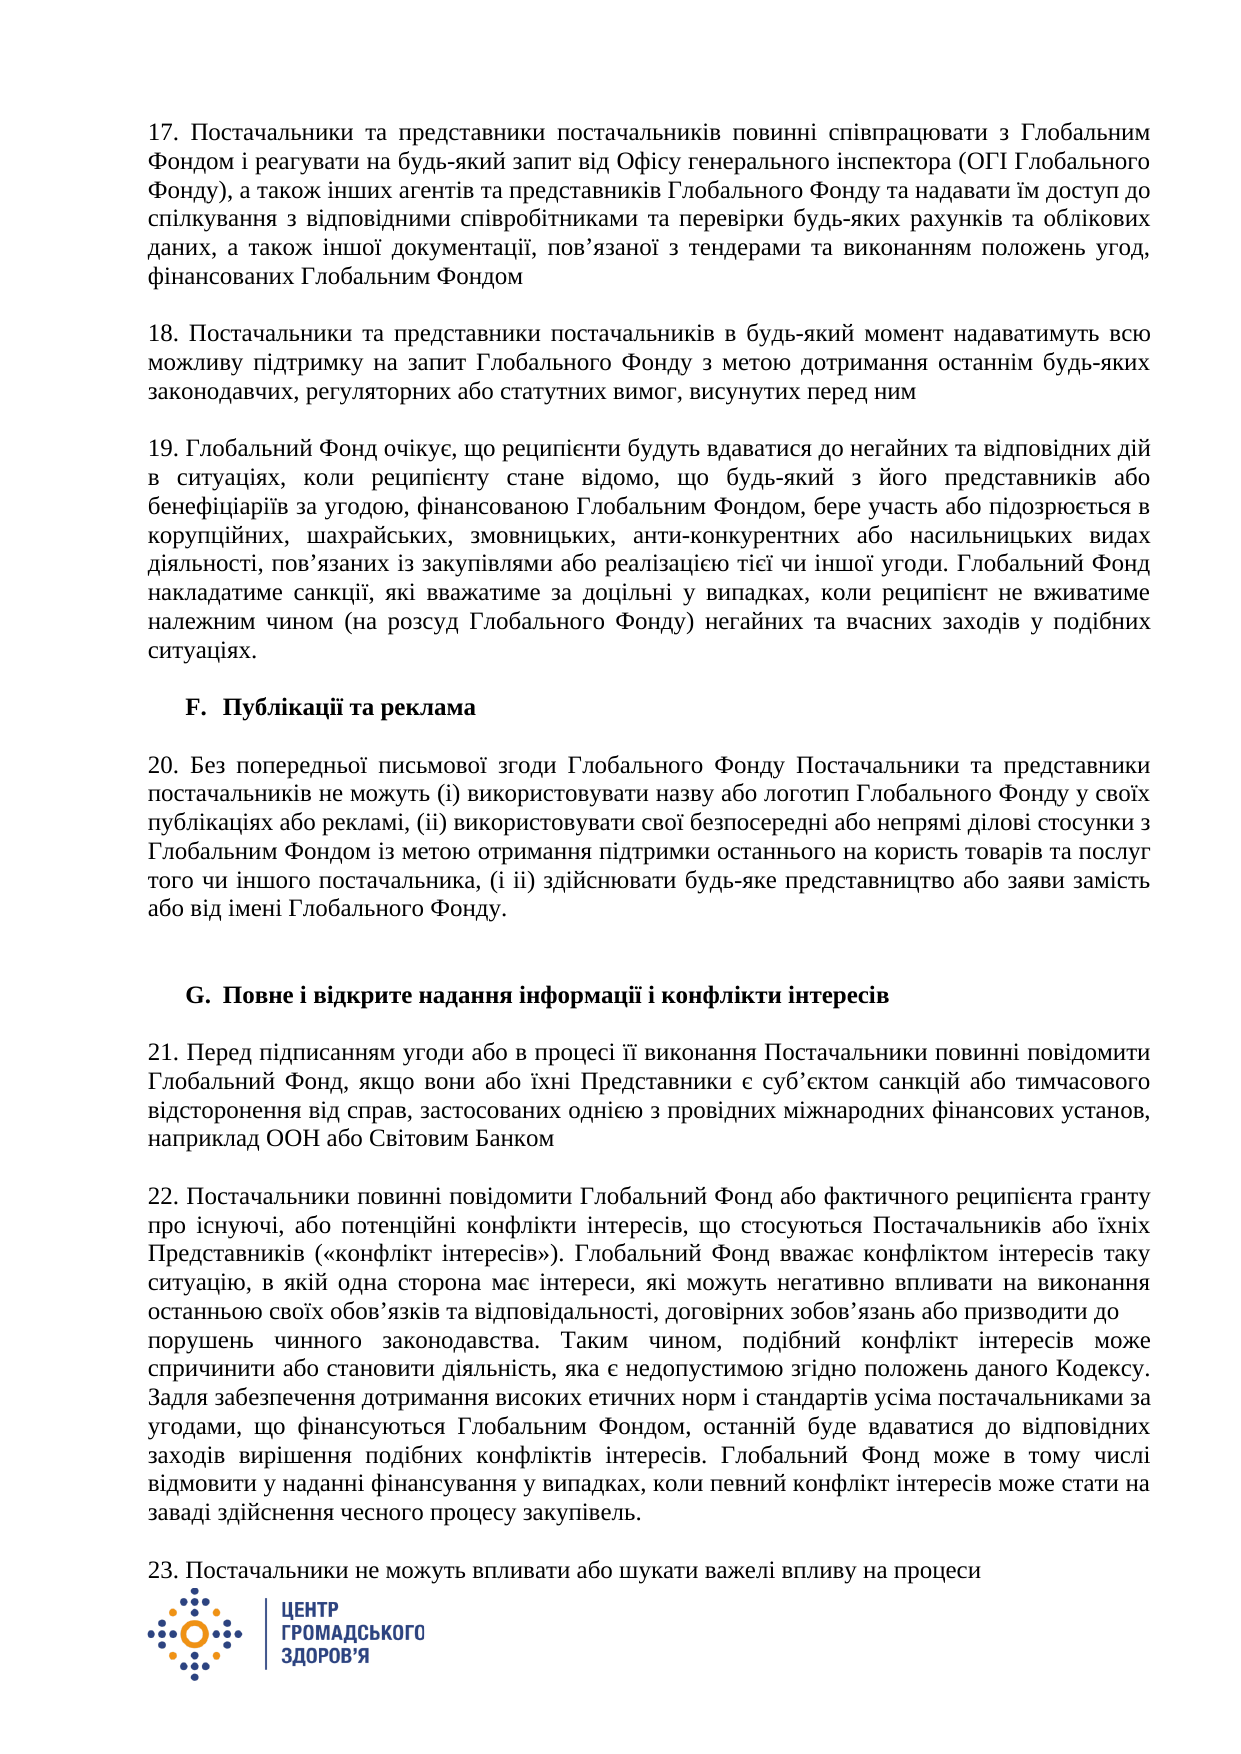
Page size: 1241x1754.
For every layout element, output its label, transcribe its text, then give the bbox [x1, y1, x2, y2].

text порушень чинного законодавства. Таким чином, подібний конфлікт інтересів може спричинити або становити діяльність, яка є недопустимою згідно положень даного Кодексу. Задля забезпечення дотримання високих етичних норм і стандартів усіма постачальниками за угодами, що фінансуються Глобальним Фондом, останній буде вдаватися до відповідних заходів вирішення подібних конфліктів інтересів. Глобальний Фонд може в тому числі відмовити у наданні фінансування у випадках, коли певний конфлікт інтересів може стати на заваді здійснення чесного процесу закупівель. [148, 1325, 1152, 1526]
text 22. Постачальники повинні повідомити Глобальний Фонд або фактичного реципієнта гранту про існуючі, або потенційні конфлікти інтересів, що стосуються Постачальників або їхніх Представників («конфлікт інтересів»). Глобальний Фонд вважає конфліктом інтересів таку ситуацію, в якій одна сторона має інтереси, які можуть негативно впливати на виконання останньою своїх обов’язків та відповідальності, договірних зобов’язань або призводити до [148, 1181, 1152, 1325]
picture [147, 1588, 425, 1681]
text 19. Глобальний Фонд очікує, що реципієнти будуть вдаватися до негайних та відповідних дій в ситуаціях, коли реципієнту стане відомо, що будь-який з його представників або бенефіціаріїв за угодою, фінансованою Глобальним Фондом, бере участь або підозрюється в корупційних, шахрайських, змовницьких, анти-конкурентних або насильницьких видах діяльності, пов’язаних із закупівлями або реалізацією тієї чи іншої угоди. Глобальний Фонд накладатиме санкції, які вважатиме за доцільні у випадках, коли реципієнт не вживатиме належним чином (на розсуд Глобального Фонду) негайних та вчасних заходів у подібних ситуаціях. [148, 433, 1152, 663]
text 18. Постачальники та представники постачальників в будь-який момент надаватимуть всю можливу підтримку на запит Глобального Фонду з метою дотримання останнім будь-яких законодавчих, регуляторних або статутних вимог, висунутих перед ним [148, 318, 1152, 405]
list Повне і відкрите надання інформації і конфлікти інтересів [185, 980, 1152, 1008]
text 23. Постачальники не можуть впливати або шукати важелі впливу на процеси [148, 1555, 1152, 1583]
text 21. Перед підписанням угоди або в процесі її виконання Постачальники повинні повідомити Глобальний Фонд, якщо вони або їхні Представники є суб’єктом санкцій або тимчасового відсторонення від справ, застосованих однією з провідних міжнародних фінансових установ, наприклад ООН або Світовим Банком [148, 1037, 1152, 1152]
text 17. Постачальники та представники постачальників повинні співпрацювати з Глобальним Фондом і реагувати на будь-який запит від Офісу генерального інспектора (ОГІ Глобального Фонду), а також інших агентів та представників Глобального Фонду та надавати їм доступ до спілкування з відповідними співробітниками та перевірки будь-яких рахунків та облікових даних, а також іншої документації, пов’язаної з тендерами та виконанням положень угод, фінансованих Глобальним Фондом [148, 117, 1152, 290]
text 20. Без попередньої письмової згоди Глобального Фонду Постачальники та представники постачальників не можуть (i) використовувати назву або логотип Глобального Фонду у своїх публікаціях або рекламі, (ii) використовувати свої безпосередні або непрямі ділові стосунки з Глобальним Фондом із метою отримання підтримки останнього на користь товарів та послуг того чи іншого постачальника, (i ii) здійснювати будь-яке представництво або заяви замість або від імені Глобального Фонду. [148, 750, 1152, 922]
list Публікації та реклама [185, 692, 1152, 721]
